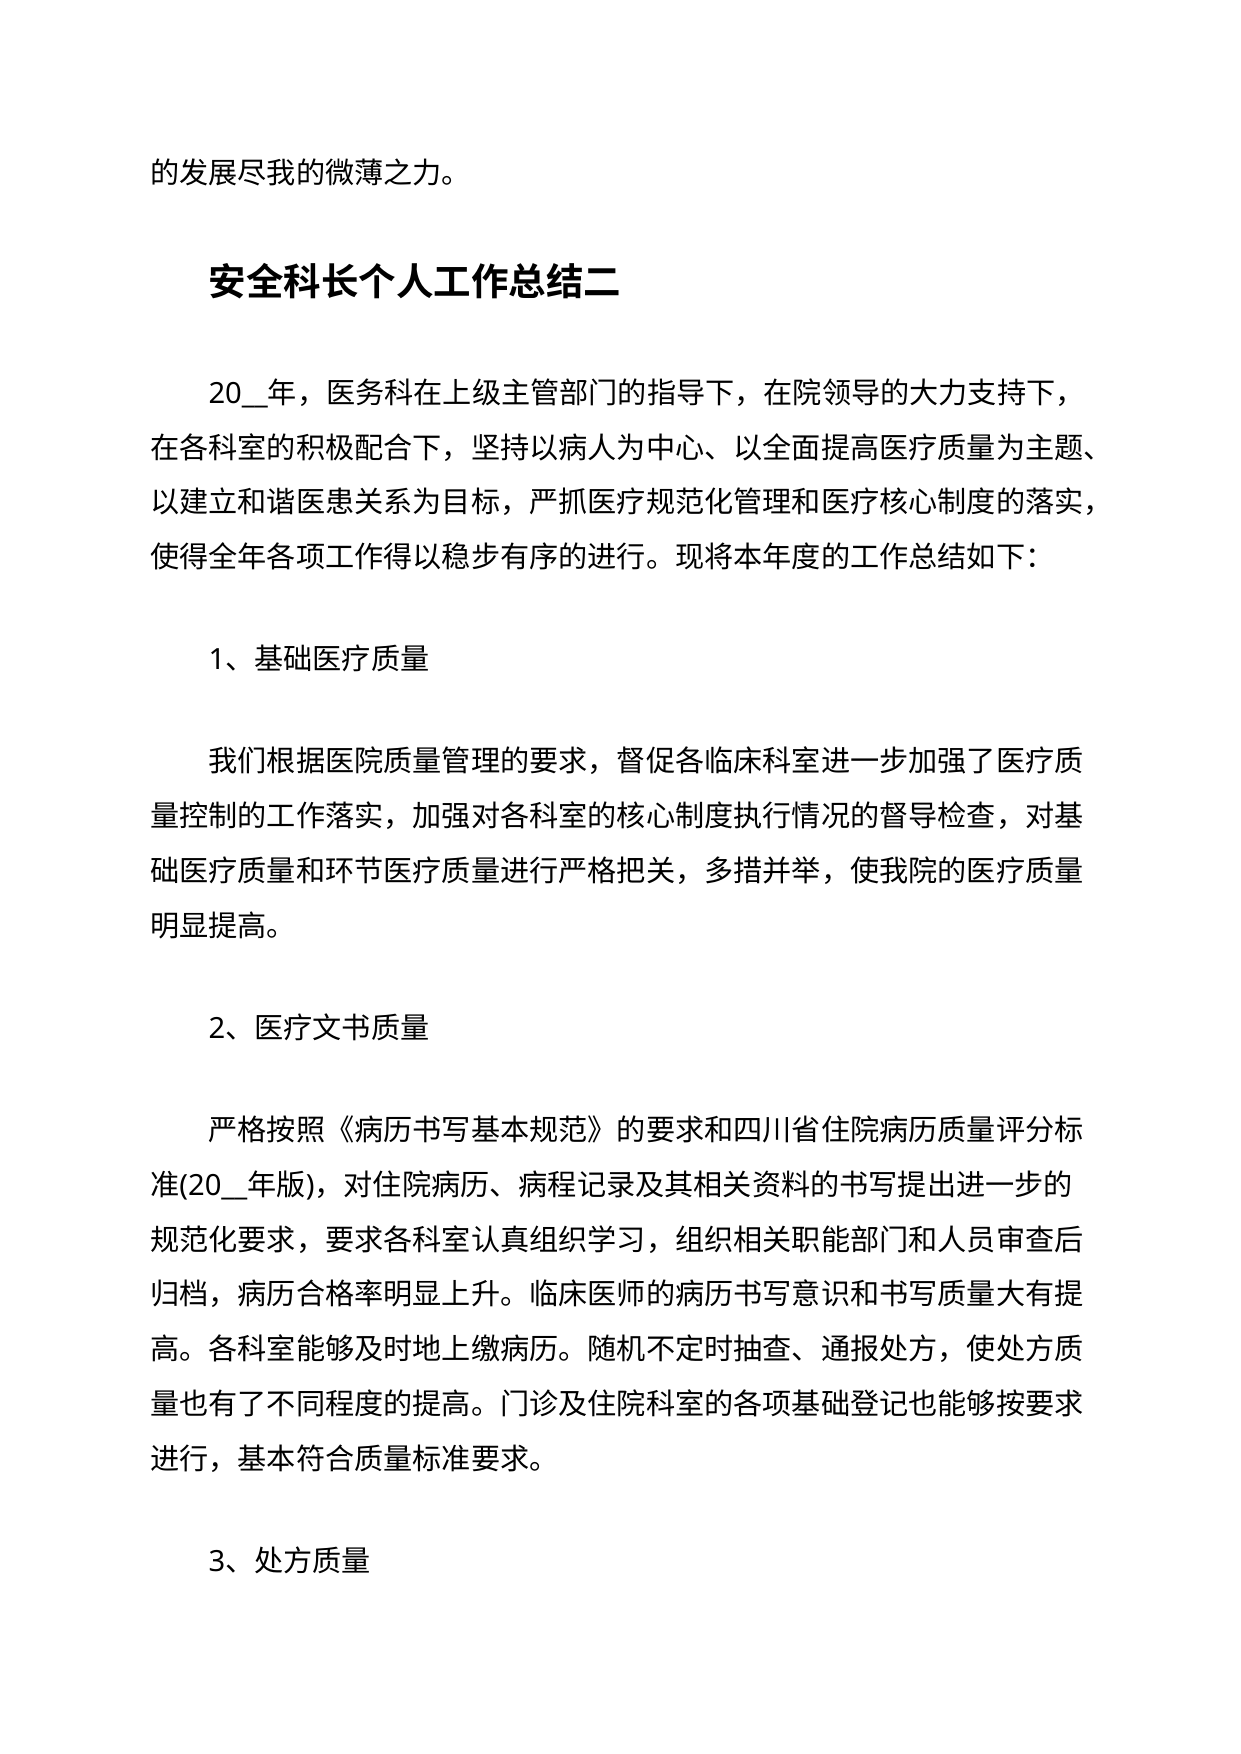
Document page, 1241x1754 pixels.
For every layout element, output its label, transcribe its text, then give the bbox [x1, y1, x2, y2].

text 2、医疗文书质量 [150, 1004, 1090, 1047]
text 20__年，医务科在上级主管部门的指导下，在院领导的大力支持下，在各科室的积极配合下，坚持以病人为中心、以全面提高医疗质量为主题、以建立和谐医患关系为目标，严抓医疗规范化管理和医疗核心制度的落实，使得全年各项工作得以稳步有序的进行。现将本年度的工作总结如下： [150, 369, 1090, 576]
text 1、基础医疗质量 [150, 636, 1090, 678]
text 我们根据医院质量管理的要求，督促各临床科室进一步加强了医疗质量控制的工作落实，加强对各科室的核心制度执行情况的督导检查，对基础医疗质量和环节医疗质量进行严格把关，多措并举，使我院的医疗质量明显提高。 [150, 738, 1090, 945]
text 3、处方质量 [150, 1537, 1090, 1580]
text 严格按照《病历书写基本规范》的要求和四川省住院病历质量评分标准(20__年版)，对住院病历、病程记录及其相关资料的书写提出进一步的规范化要求，要求各科室认真组织学习，组织相关职能部门和人员审查后归档，病历合格率明显上升。临床医师的病历书写意识和书写质量大有提高。各科室能够及时地上缴病历。随机不定时抽查、通报处方，使处方质量也有了不同程度的提高。门诊及住院科室的各项基础登记也能够按要求进行，基本符合质量标准要求。 [150, 1106, 1090, 1478]
text 安全科长个人工作总结二 [150, 252, 1090, 306]
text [150, 150, 1090, 192]
